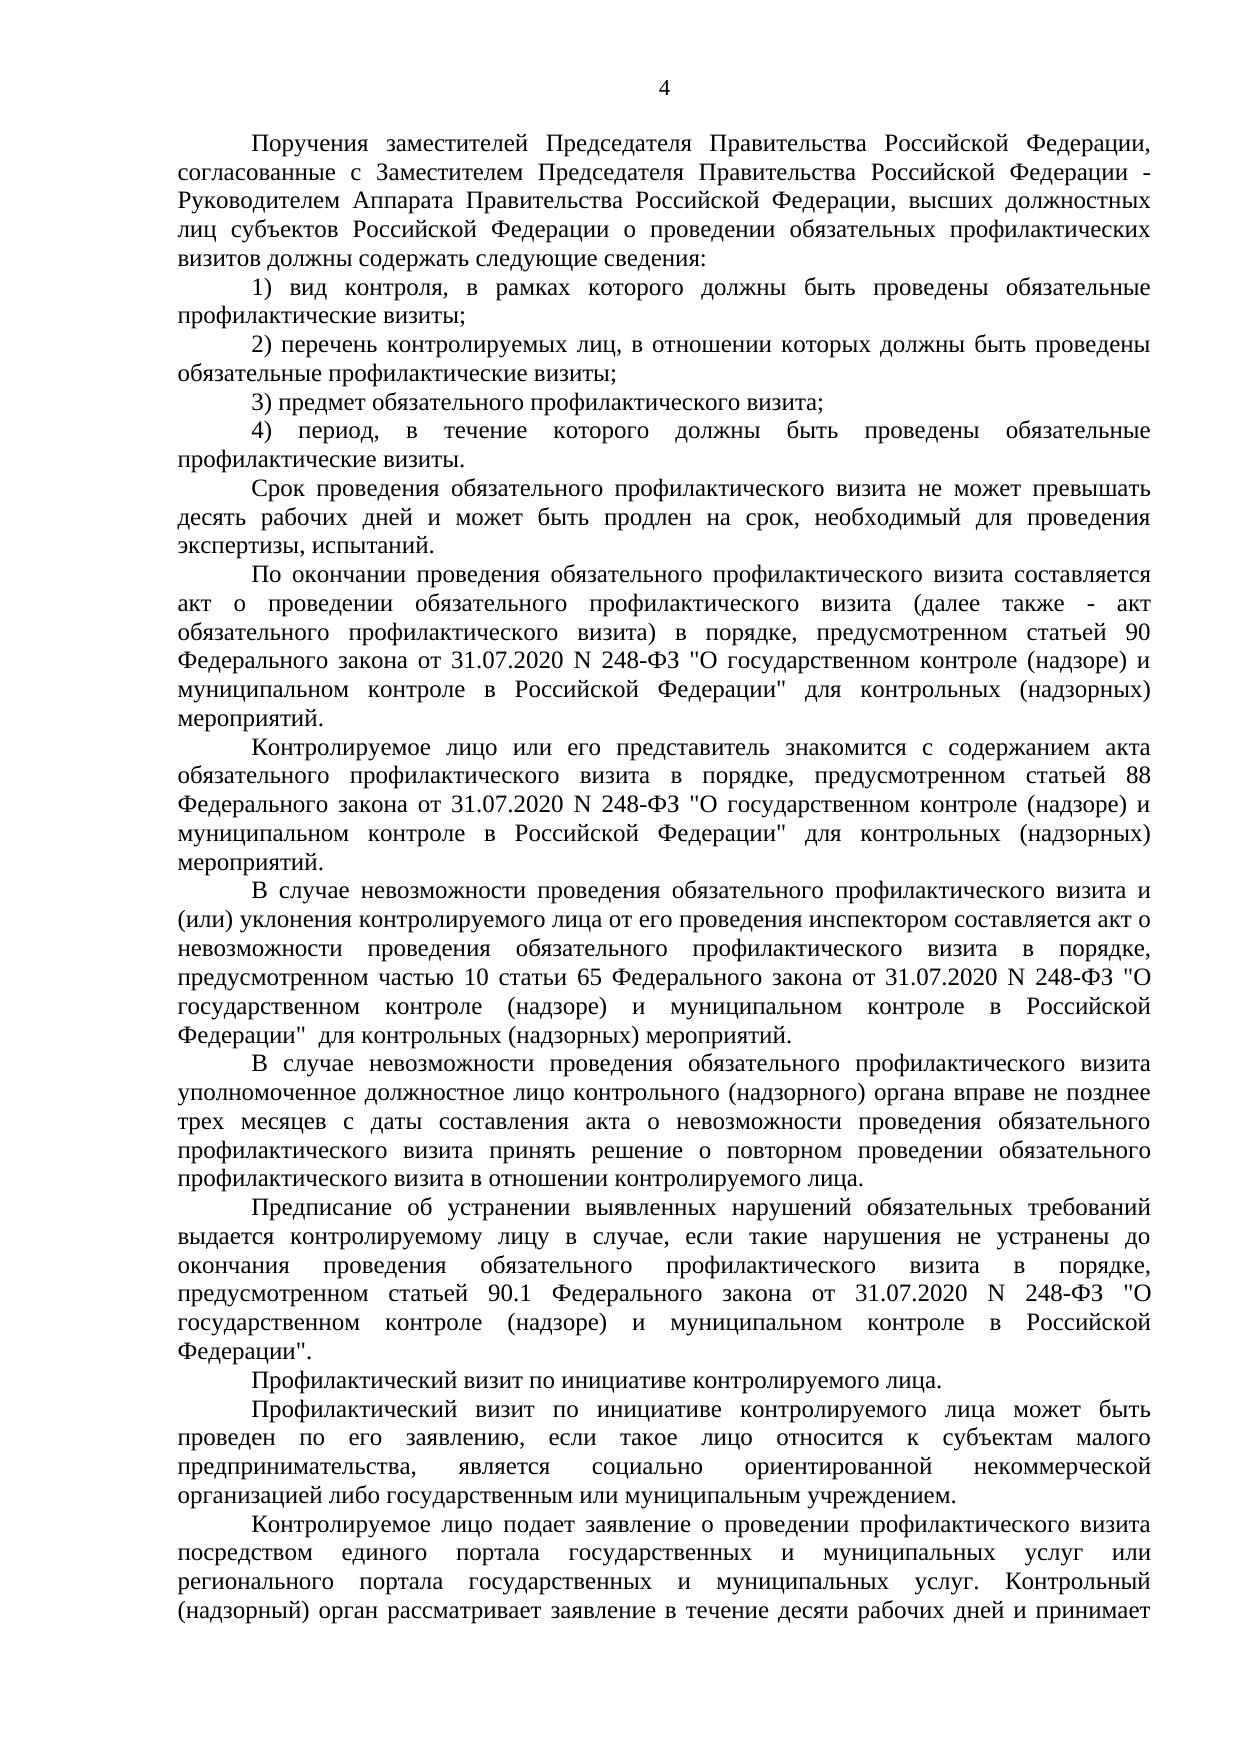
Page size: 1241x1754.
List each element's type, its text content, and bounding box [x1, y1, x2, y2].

text В случае невозможности проведения обязательного профилактического визита уполномоченное должностное лицо контрольного (надзорного) органа вправе не позднее трех месяцев с даты составления акта о невозможности проведения обязательного профилактического визита принять решение о повторном проведении обязательного профилактического визита в отношении контролируемого лица. [177, 1048, 1152, 1192]
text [177, 1509, 1152, 1624]
text 4) период, в течение которого должны быть проведены обязательные профилактические визиты. [177, 416, 1152, 473]
text Профилактический визит по инициативе контролируемого лица может быть проведен по его заявлению, если такое лицо относится к субъектам малого предпринимательства, является социально ориентированной некоммерческой организацией либо государственным или муниципальным учреждением. [177, 1394, 1152, 1509]
text Предписание об устранении выявленных нарушений обязательных требований выдается контролируемому лицу в случае, если такие нарушения не устранены до окончания проведения обязательного профилактического визита в порядке, предусмотренном статьей 90.1 Федерального закона от 31.07.2020 N 248-ФЗ "О государственном контроле (надзоре) и муниципальном контроле в Российской Федерации". [177, 1192, 1152, 1365]
text 2) перечень контролируемых лиц, в отношении которых должны быть проведены обязательные профилактические визиты; [177, 329, 1152, 387]
text Профилактический визит по инициативе контролируемого лица. [177, 1365, 1152, 1394]
text Поручения заместителей Председателя Правительства Российской Федерации, согласованные с Заместителем Председателя Правительства Российской Федерации - Руководителем Аппарата Правительства Российской Федерации, высших должностных лиц субъектов Российской Федерации о проведении обязательных профилактических визитов должны содержать следующие сведения: [177, 128, 1152, 272]
text 3) предмет обязательного профилактического визита; [177, 387, 1152, 416]
text По окончании проведения обязательного профилактического визита составляется акт о проведении обязательного профилактического визита (далее также - акт обязательного профилактического визита) в порядке, предусмотренном статьей 90 Федерального закона от 31.07.2020 N 248-ФЗ "О государственном контроле (надзоре) и муниципальном контроле в Российской Федерации" для контрольных (надзорных) мероприятий. [177, 559, 1152, 732]
text Контролируемое лицо или его представитель знакомится с содержанием акта обязательного профилактического визита в порядке, предусмотренном статьей 88 Федерального закона от 31.07.2020 N 248-ФЗ "О государственном контроле (надзоре) и муниципальном контроле в Российской Федерации" для контрольных (надзорных) мероприятий. [177, 732, 1152, 876]
text Срок проведения обязательного профилактического визита не может превышать десять рабочих дней и может быть продлен на срок, необходимый для проведения экспертизы, испытаний. [177, 473, 1152, 559]
text В случае невозможности проведения обязательного профилактического визита и (или) уклонения контролируемого лица от его проведения инспектором составляется акт о невозможности проведения обязательного профилактического визита в порядке, предусмотренном частью 10 статьи 65 Федерального закона от 31.07.2020 N 248-ФЗ "О государственном контроле (надзоре) и муниципальном контроле в Российской Федерации" для контрольных (надзорных) мероприятий. [177, 876, 1152, 1048]
text 1) вид контроля, в рамках которого должны быть проведены обязательные профилактические визиты; [177, 272, 1152, 329]
